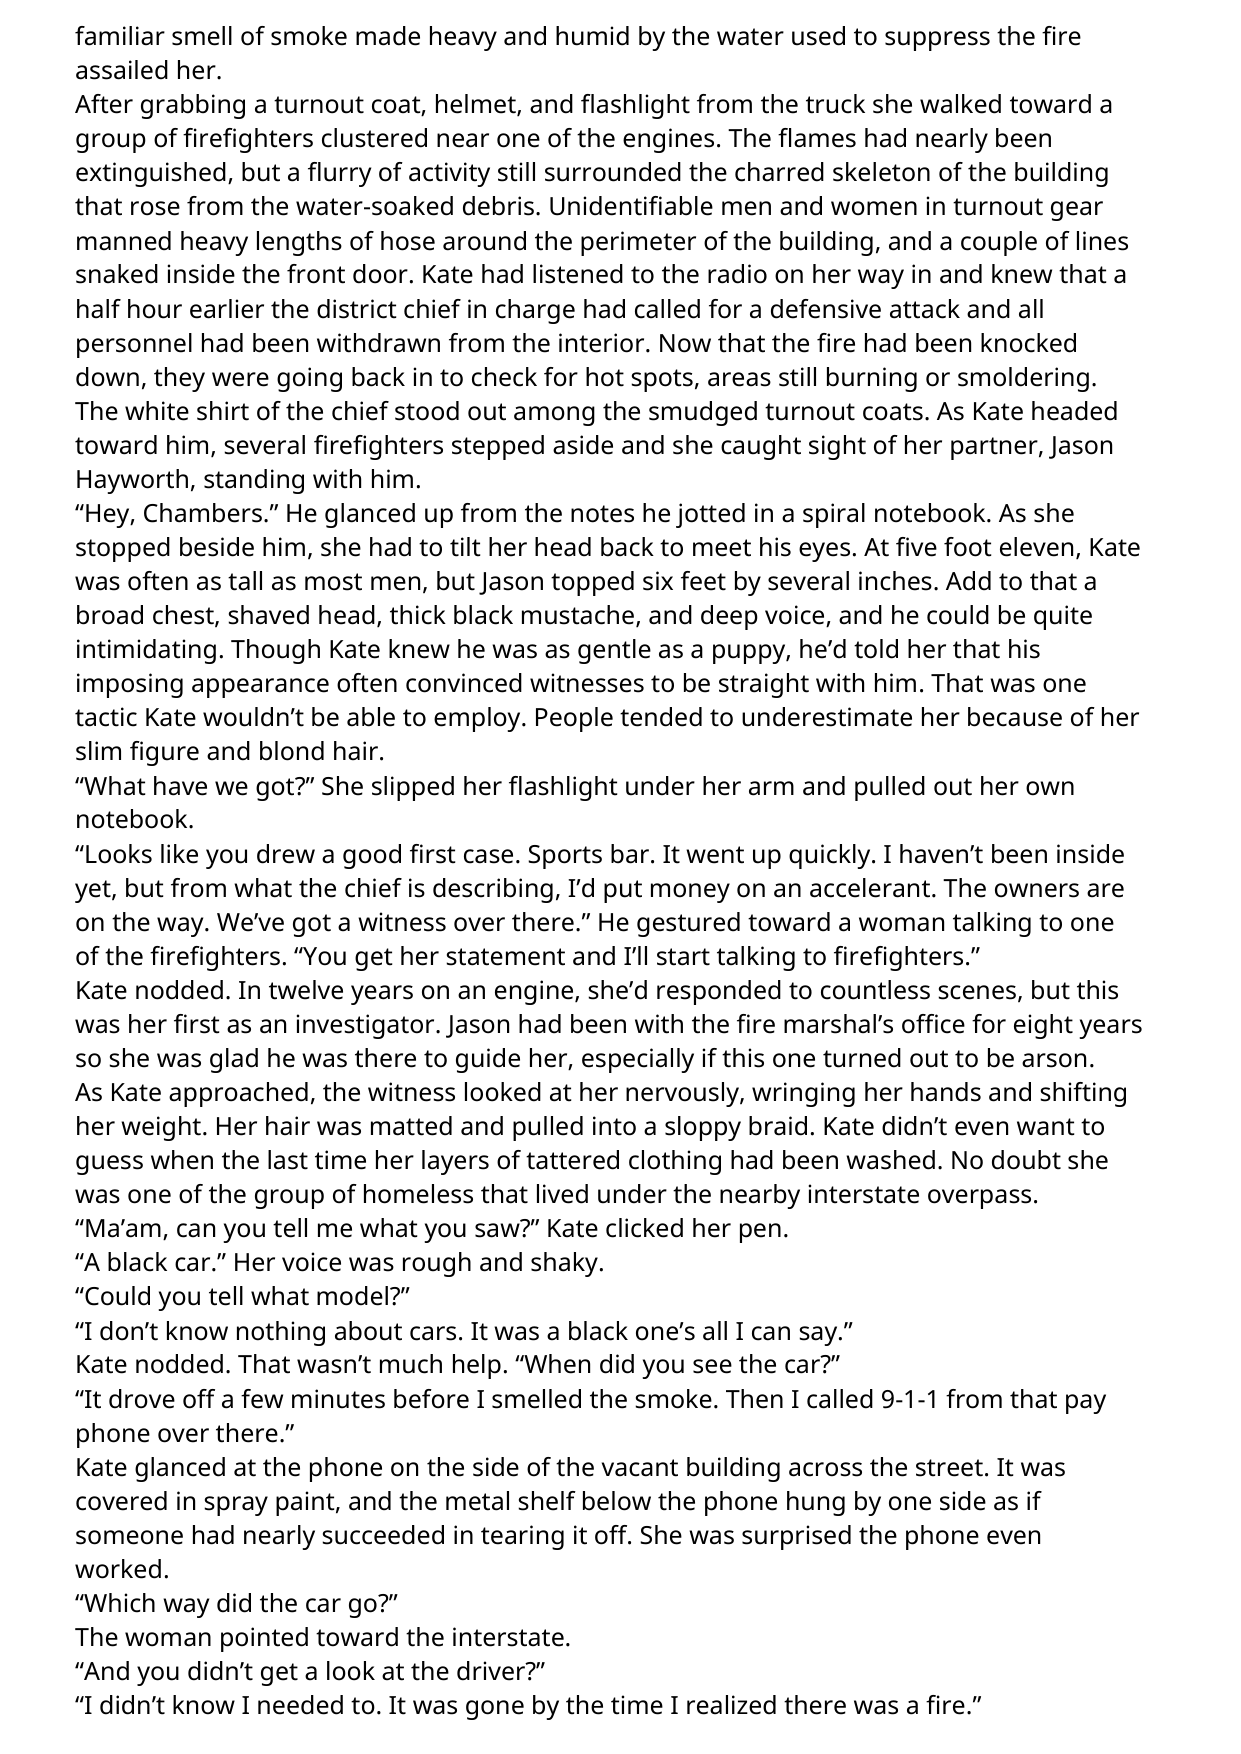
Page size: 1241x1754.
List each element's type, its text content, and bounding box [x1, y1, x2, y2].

text The white shirt of the chief stood out among the smudged turnout coats. As Kate headed toward him, several firefighters stepped aside and she caught sight of her partner, Jason Hayworth, standing with him. [75, 393, 1144, 496]
text “I don’t know nothing about cars. It was a black one’s all I can say.” [75, 1313, 1144, 1347]
text Kate glanced at the phone on the side of the vacant building across the street. It was covered in spray paint, and the metal shelf below the phone hung by one side as if someone had nearly succeeded in tearing it off. She was surprised the phone even worked. [75, 1449, 1144, 1586]
text Kate nodded. In twelve years on an engine, she’d responded to countless scenes, but this was her first as an investigator. Jason had been with the fire marshal’s office for eight years so she was glad he was there to guide her, especially if this one turned out to be arson. [75, 972, 1144, 1075]
text “I didn’t know I needed to. It was gone by the time I realized there was a fire.” [75, 1688, 1144, 1722]
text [75, 19, 1144, 87]
text “Looks like you drew a good first case. Sports bar. It went up quickly. I haven’t been inside yet, but from what the chief is describing, I’d put money on an accelerant. The owners are on the way. We’ve got a witness over there.” He gestured toward a woman talking to one of the firefighters. “You get her statement and I’ll start talking to firefighters.” [75, 836, 1144, 972]
text After grabbing a turnout coat, helmet, and flashlight from the truck she walked toward a group of firefighters clustered near one of the engines. The flames had nearly been extinguished, but a flurry of activity still surrounded the charred skeleton of the building that rose from the water-soaked debris. Unidentifiable men and women in turnout gear manned heavy lengths of hose around the perimeter of the building, and a couple of lines snaked inside the front door. Kate had listened to the radio on her way in and knew that a half hour earlier the district chief in charge had called for a defensive attack and all personnel had been withdrawn from the interior. Now that the fire had been knocked down, they were going back in to check for hot spots, areas still burning or smoldering. [75, 87, 1144, 393]
text Kate nodded. That wasn’t much help. “When did you see the car?” [75, 1347, 1144, 1381]
text “Which way did the car go?” [75, 1586, 1144, 1620]
text As Kate approached, the witness looked at her nervously, wringing her hands and shifting her weight. Her hair was matted and pulled into a sloppy braid. Kate didn’t even want to guess when the last time her layers of tattered clothing had been washed. No doubt she was one of the group of homeless that lived under the nearby interstate overpass. [75, 1075, 1144, 1211]
text “A black car.” Her voice was rough and shaky. [75, 1245, 1144, 1279]
text “What have we got?” She slipped her flashlight under her arm and pulled out her own notebook. [75, 768, 1144, 836]
text “Hey, Chambers.” He glanced up from the notes he jotted in a spiral notebook. As she stopped beside him, she had to tilt her head back to meet his eyes. At five foot eleven, Kate was often as tall as most men, but Jason topped six feet by several inches. Add to that a broad chest, shaved head, thick black mustache, and deep voice, and he could be quite intimidating. Though Kate knew he was as gentle as a puppy, he’d told her that his imposing appearance often convinced witnesses to be straight with him. That was one tactic Kate wouldn’t be able to employ. People tended to underestimate her because of her slim figure and blond hair. [75, 496, 1144, 768]
text “Could you tell what model?” [75, 1279, 1144, 1313]
text “And you didn’t get a look at the driver?” [75, 1654, 1144, 1688]
text “Ma’am, can you tell me what you saw?” Kate clicked her pen. [75, 1211, 1144, 1245]
text The woman pointed toward the interstate. [75, 1620, 1144, 1654]
text “It drove off a few minutes before I smelled the smoke. Then I called 9-1-1 from that pay phone over there.” [75, 1381, 1144, 1449]
